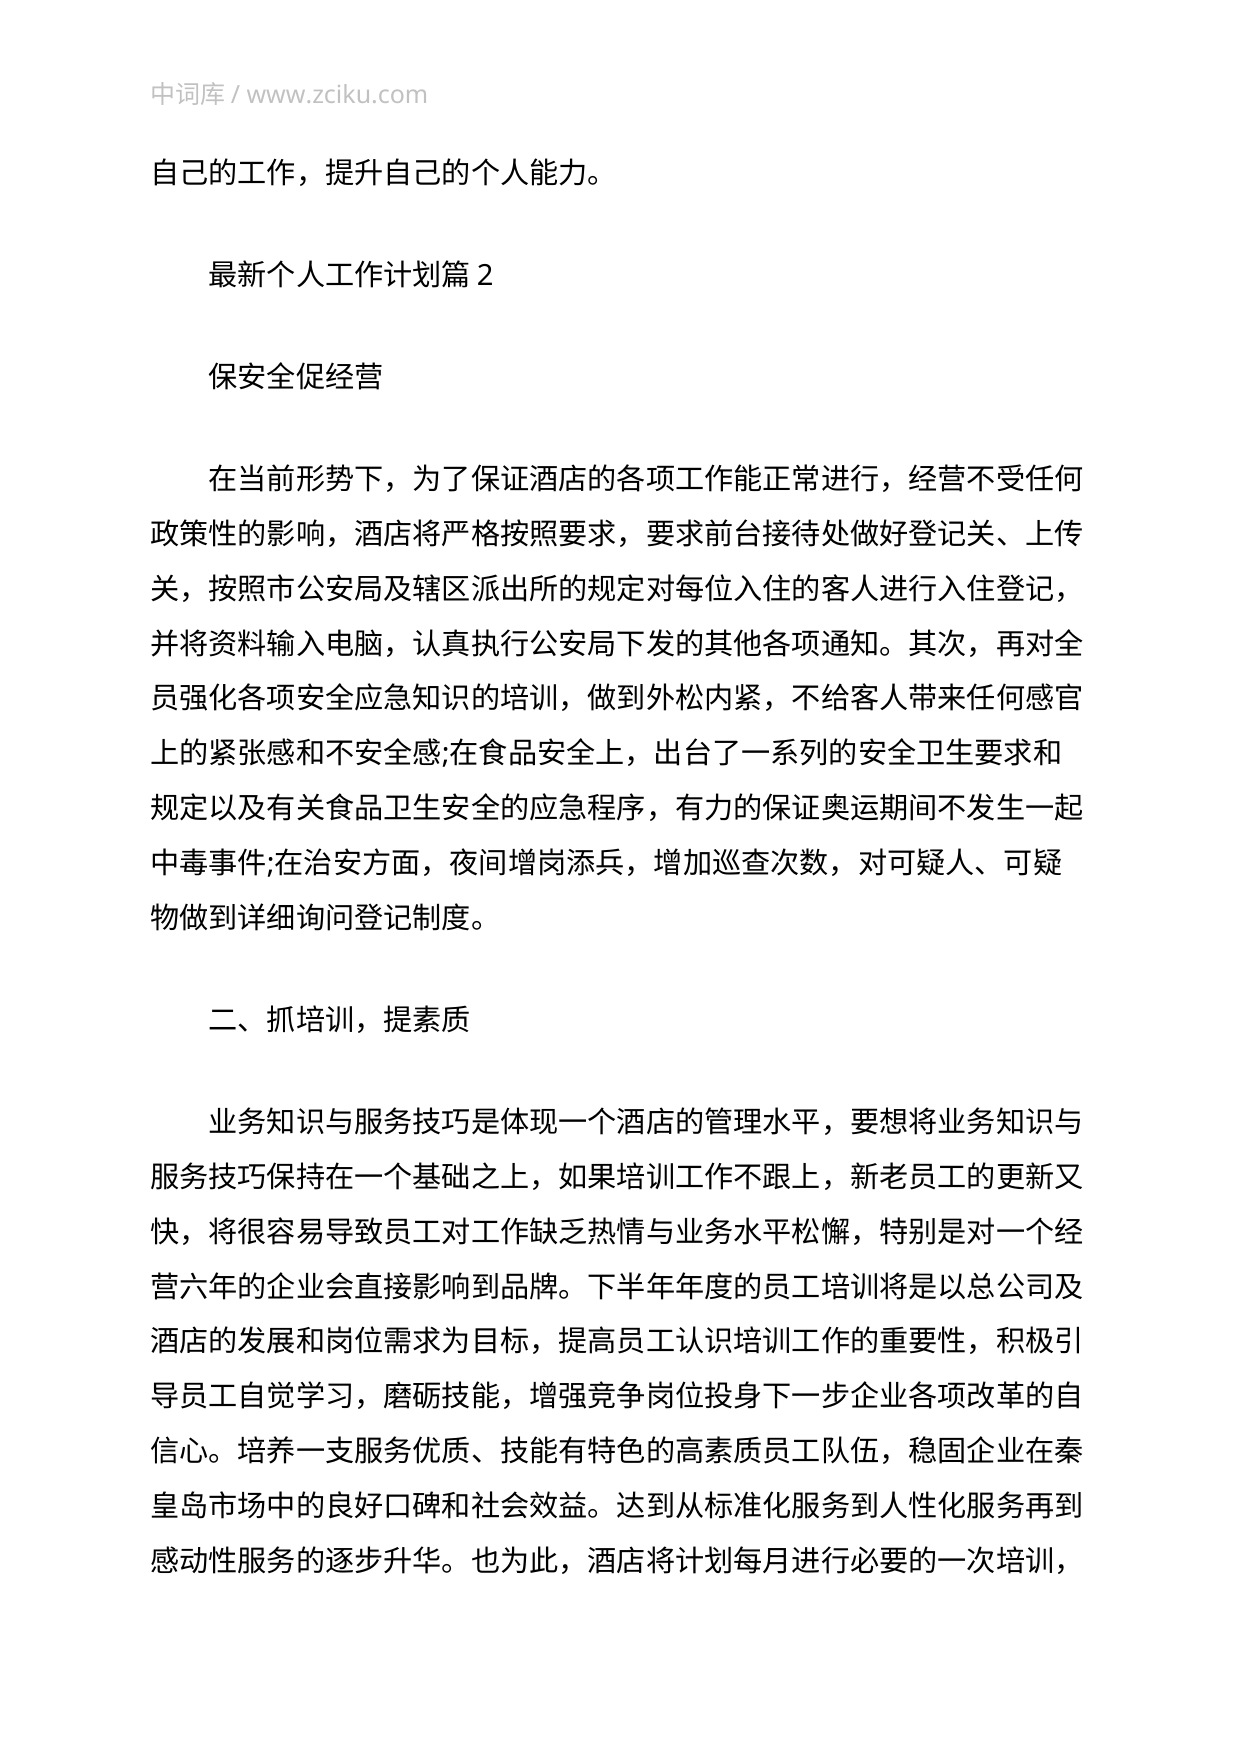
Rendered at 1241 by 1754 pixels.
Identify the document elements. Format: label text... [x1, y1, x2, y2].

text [150, 150, 1090, 192]
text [150, 1098, 1090, 1580]
text 最新个人工作计划篇2 [150, 252, 1090, 294]
text 二、抓培训，提素质 [150, 997, 1090, 1039]
text 保安全促经营 [150, 354, 1090, 396]
text 在当前形势下，为了保证酒店的各项工作能正常进行，经营不受任何政策性的影响，酒店将严格按照要求，要求前台接待处做好登记关、上传关，按照市公安局及辖区派出所的规定对每位入住的客人进行入住登记，并将资料输入电脑，认真执行公安局下发的其他各项通知。其次，再对全员强化各项安全应急知识的培训，做到外松内紧，不给客人带来任何感官上的紧张感和不安全感;在食品安全上，出台了一系列的安全卫生要求和规定以及有关食品卫生安全的应急程序，有力的保证奥运期间不发生一起中毒事件;在治安方面，夜间增岗添兵，增加巡查次数，对可疑人、可疑物做到详细询问登记制度。 [150, 456, 1090, 937]
